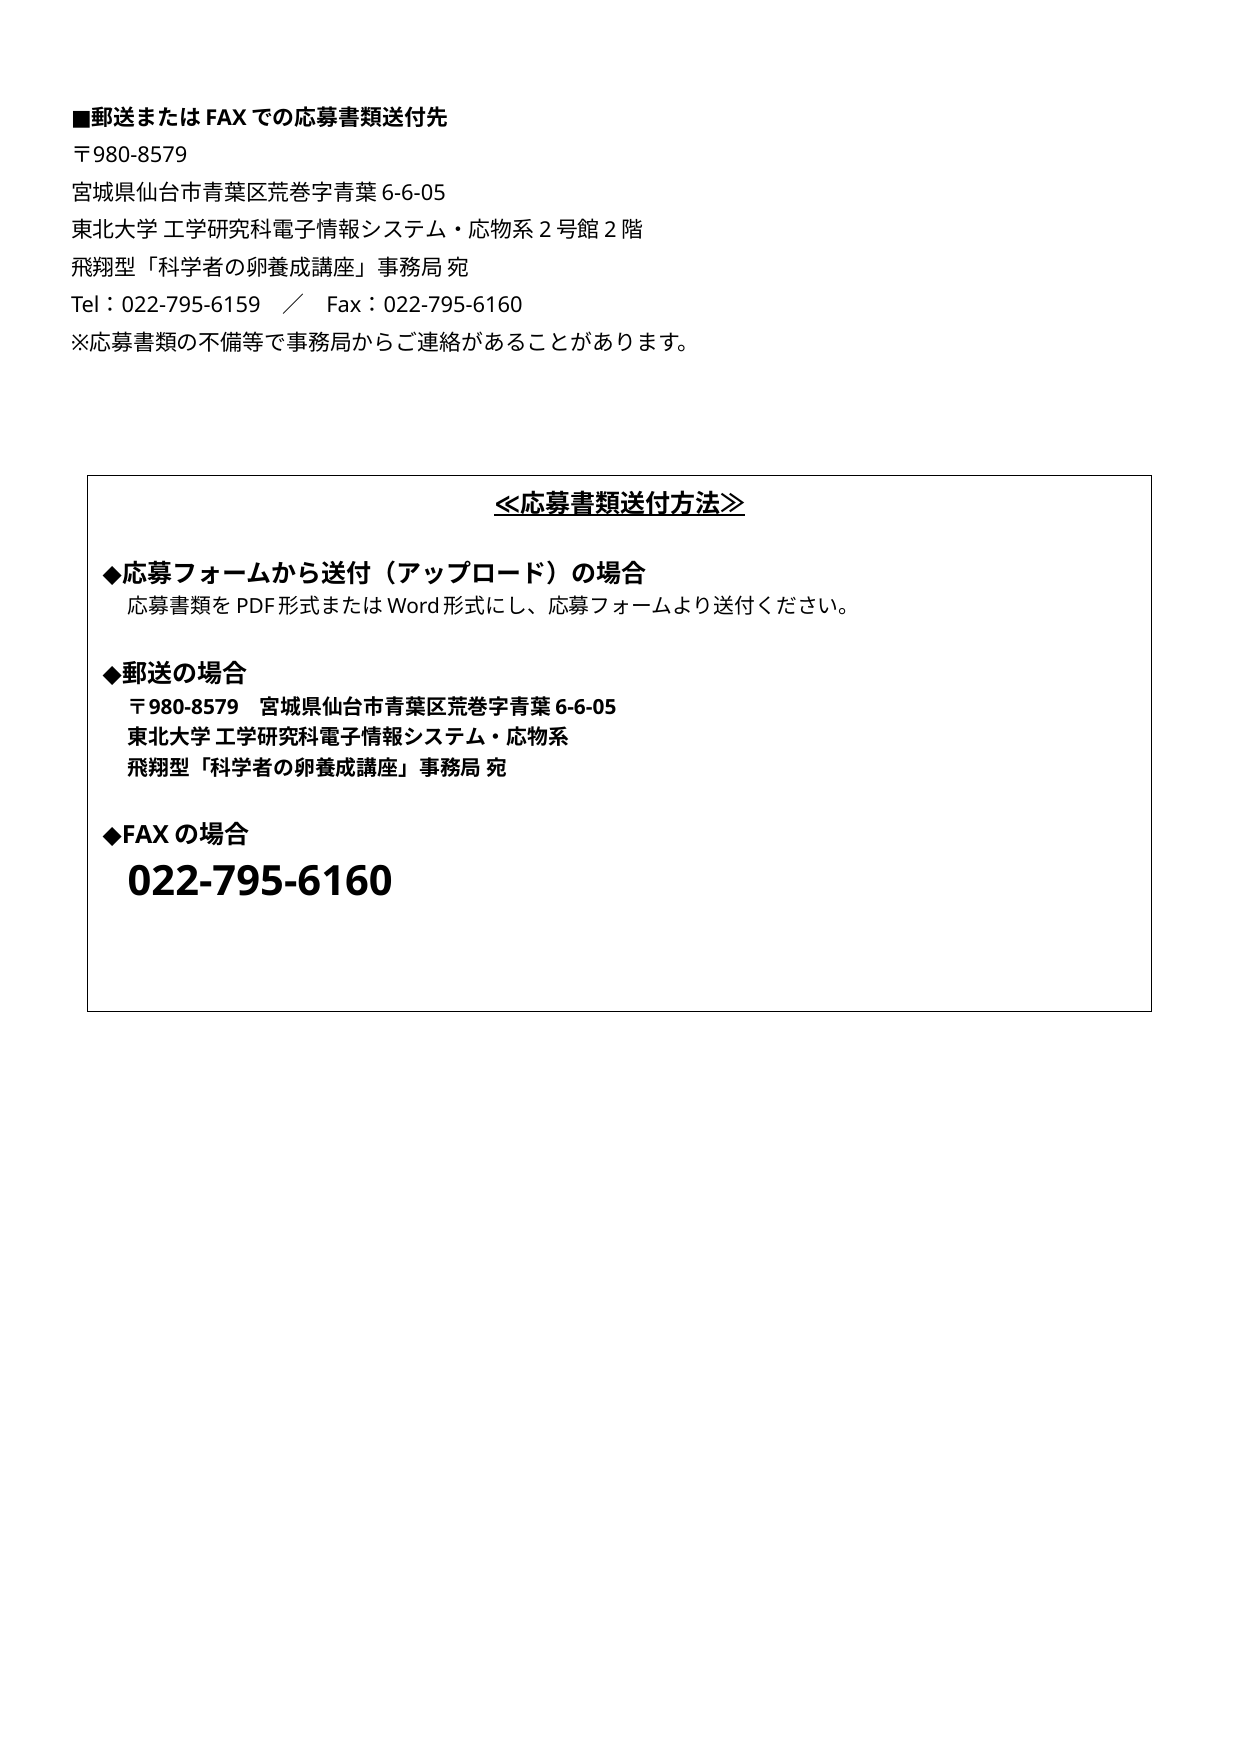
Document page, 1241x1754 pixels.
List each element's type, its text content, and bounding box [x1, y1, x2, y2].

text 飛翔型「科学者の卵養成講座」事務局 宛 [71, 247, 1169, 284]
text ■郵送またはFAXでの応募書類送付先 [71, 97, 1169, 134]
text 宮城県仙台市青葉区荒巻字青葉6-6-05 [71, 172, 1169, 209]
text 〒980-8579 [71, 134, 1169, 172]
text 東北大学 工学研究科電子情報システム・応物系2号館2階 [71, 209, 1169, 247]
text Tel：022-795-6159 ／ Fax：022-795-6160 [71, 284, 1169, 322]
text ※応募書類の不備等で事務局からご連絡があることがあります。 [71, 322, 1169, 359]
text ≪ 東北大学・飛翔型「科学者の卵養成講座」 自己推薦書 ≫ 記入日 2017年 月 日 [71, 434, 1169, 1109]
